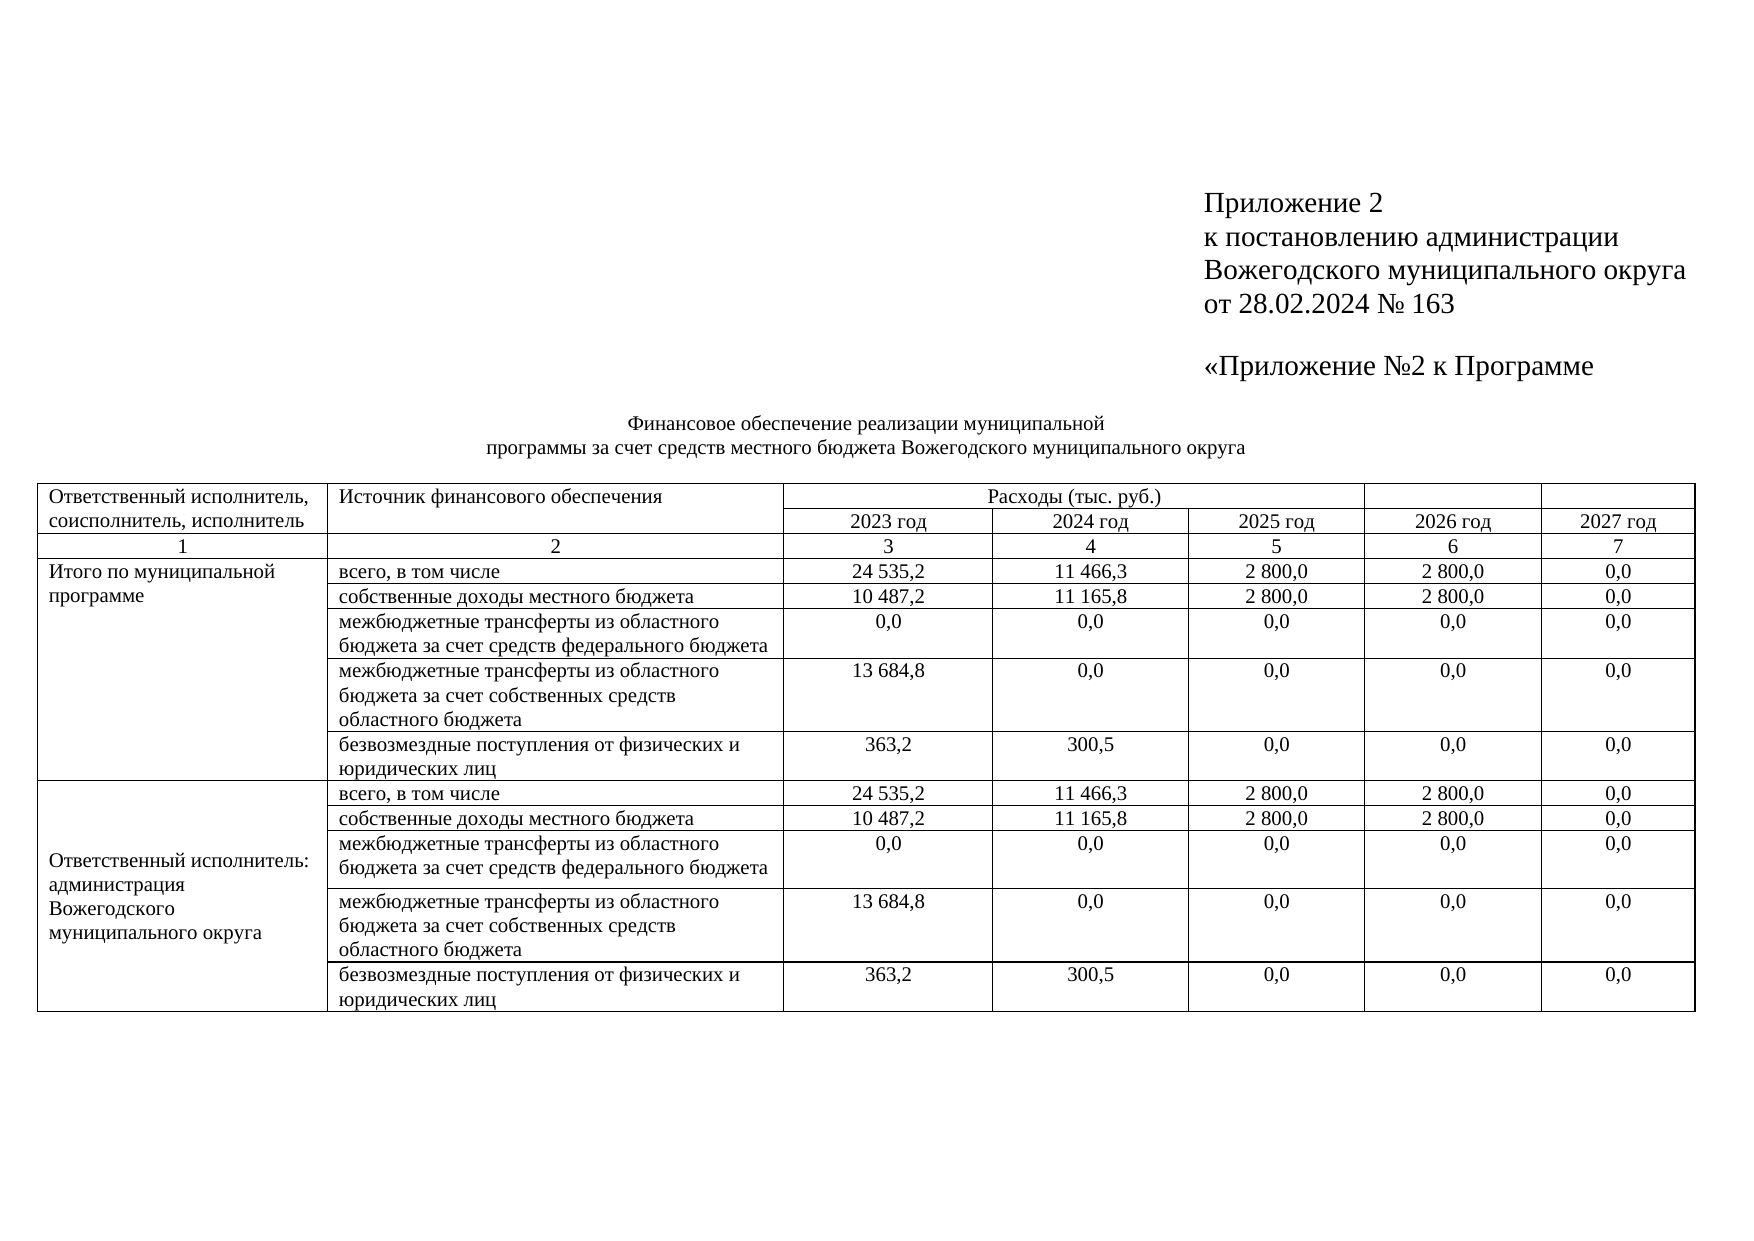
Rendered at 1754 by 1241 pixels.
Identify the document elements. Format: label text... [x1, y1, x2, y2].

table_cell межбюджетные трансферты из областного бюджета за счет собственных средств областного бюджета [328, 889, 783, 961]
table_cell 0,0 [1542, 559, 1694, 583]
text от 28.02.2024 № 163 [1204, 286, 1695, 319]
table_cell 6 [1365, 534, 1541, 558]
table_cell 0,0 [1542, 806, 1694, 830]
table_cell 0,0 [993, 831, 1188, 888]
table_header [1542, 484, 1694, 508]
table_cell 2026 год [1365, 509, 1541, 533]
table_cell 13 684,8 [784, 659, 992, 731]
table_header [1365, 484, 1541, 508]
table_cell 2 800,0 [1189, 559, 1364, 583]
table_cell 2 800,0 [1365, 806, 1541, 830]
table_header Источник финансового обеспечения [328, 484, 783, 533]
table_cell собственные доходы местного бюджета [328, 806, 783, 830]
table_cell 0,0 [1365, 831, 1541, 888]
table_cell 11 165,8 [993, 806, 1188, 830]
table_cell 300,5 [993, 732, 1188, 780]
table_cell 2027 год [1542, 509, 1694, 533]
table_cell 0,0 [1189, 889, 1364, 961]
table_cell 0,0 [1189, 609, 1364, 657]
table_cell 2 800,0 [1189, 781, 1364, 805]
table_cell всего, в том числе [328, 559, 783, 583]
table_cell 10 487,2 [784, 584, 992, 608]
table_cell 11 466,3 [993, 781, 1188, 805]
table_cell 1 [38, 534, 327, 558]
table_cell 11 466,3 [993, 559, 1188, 583]
table_cell 24 535,2 [784, 781, 992, 805]
table_cell 2 [328, 534, 783, 558]
table_cell 10 487,2 [784, 806, 992, 830]
table_cell 7 [1542, 534, 1694, 558]
text к постановлению администрации [1204, 219, 1695, 252]
table_cell 0,0 [1189, 963, 1364, 1011]
table_cell 4 [993, 534, 1188, 558]
table_cell 0,0 [1542, 732, 1694, 780]
table_cell 0,0 [1365, 609, 1541, 657]
text Финансовое обеспечение реализации муниципальной [37, 411, 1695, 434]
table_cell Ответственный исполнитель: администрация Вожегодского муниципального округа [38, 781, 327, 1011]
table_cell всего, в том числе [328, 781, 783, 805]
table_cell 0,0 [993, 609, 1188, 657]
text Вожегодского муниципального округа [1204, 252, 1695, 286]
table_cell 2 800,0 [1189, 806, 1364, 830]
table_cell 0,0 [784, 831, 992, 888]
table_cell 0,0 [1542, 609, 1694, 657]
table_cell безвозмездные поступления от физических и юридических лиц [328, 963, 783, 1011]
table_cell 3 [784, 534, 992, 558]
table_cell 300,5 [993, 963, 1188, 1011]
table_cell 0,0 [1542, 659, 1694, 731]
table_cell 13 684,8 [784, 889, 992, 961]
table_cell 2024 год [993, 509, 1188, 533]
table_cell 2 800,0 [1365, 584, 1541, 608]
table_cell 24 535,2 [784, 559, 992, 583]
table_cell 2 800,0 [1189, 584, 1364, 608]
table_cell межбюджетные трансферты из областного бюджета за счет средств федерального бюджета [328, 609, 783, 657]
table_cell 363,2 [784, 963, 992, 1011]
table_cell 0,0 [1365, 732, 1541, 780]
text программы за счет средств местного бюджета Вожегодского муниципального округа [37, 434, 1695, 459]
table_header Расходы (тыс. руб.) [784, 484, 1364, 508]
text Приложение 2 [1204, 185, 1695, 219]
table_cell 2 800,0 [1365, 559, 1541, 583]
table_cell межбюджетные трансферты из областного бюджета за счет собственных средств областного бюджета [328, 659, 783, 731]
table_cell 0,0 [1189, 732, 1364, 780]
table_cell 0,0 [1542, 831, 1694, 888]
table_cell 0,0 [1189, 831, 1364, 888]
table_cell 0,0 [993, 659, 1188, 731]
text «Приложение №2 к Программе [1204, 348, 1695, 382]
table_cell 0,0 [1542, 584, 1694, 608]
table_cell 0,0 [1542, 781, 1694, 805]
table_cell 0,0 [1365, 889, 1541, 961]
table_cell 0,0 [1542, 963, 1694, 1011]
table_cell 0,0 [993, 889, 1188, 961]
table_cell собственные доходы местного бюджета [328, 584, 783, 608]
table_cell 0,0 [1189, 659, 1364, 731]
table_cell 0,0 [1365, 659, 1541, 731]
table_cell 0,0 [1365, 963, 1541, 1011]
table_cell 5 [1189, 534, 1364, 558]
table_cell безвозмездные поступления от физических и юридических лиц [328, 732, 783, 780]
table_cell 363,2 [784, 732, 992, 780]
table_cell 0,0 [784, 609, 992, 657]
table_cell Итого по муниципальной программе [38, 559, 327, 780]
table_cell 2023 год [784, 509, 992, 533]
table_cell 11 165,8 [993, 584, 1188, 608]
table_cell межбюджетные трансферты из областного бюджета за счет средств федерального бюджета [328, 831, 783, 888]
table_cell 2 800,0 [1365, 781, 1541, 805]
table_header Ответственный исполнитель, соисполнитель, исполнитель [38, 484, 327, 533]
table_cell 2025 год [1189, 509, 1364, 533]
table_cell 0,0 [1542, 889, 1694, 961]
